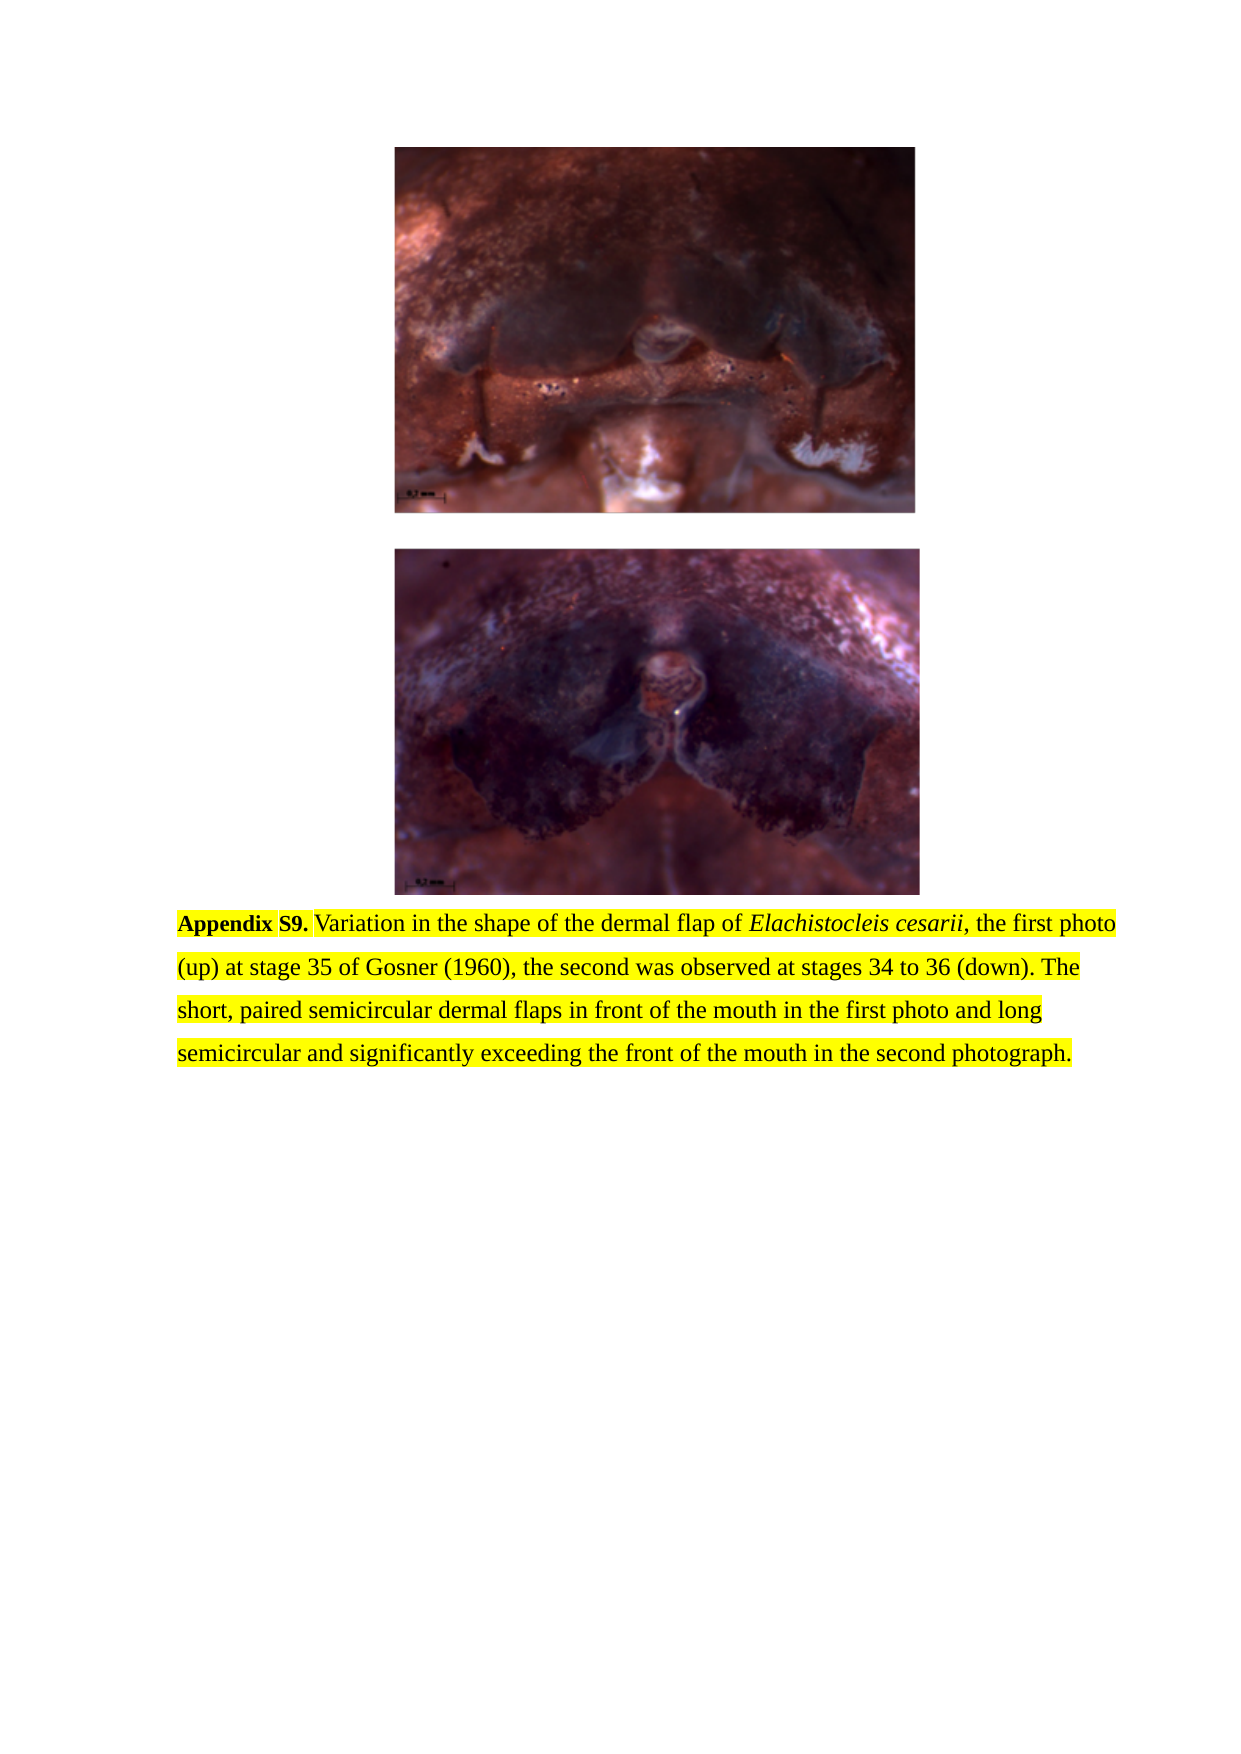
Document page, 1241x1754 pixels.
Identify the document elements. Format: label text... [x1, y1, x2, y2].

picture [394, 147, 920, 895]
text Appendix S9. Variation in the shape of the dermal flap of Elachistocleis cesarii, the first photo (up) at stage 35 of Gosner (1960), the second was observed at stages 34 to 36 (down). The short, paired semicircular dermal flaps in front of the mouth in the first photo and long semicircular and significantly exceeding the front of the mouth in the second photograph. [177, 908, 1137, 1067]
